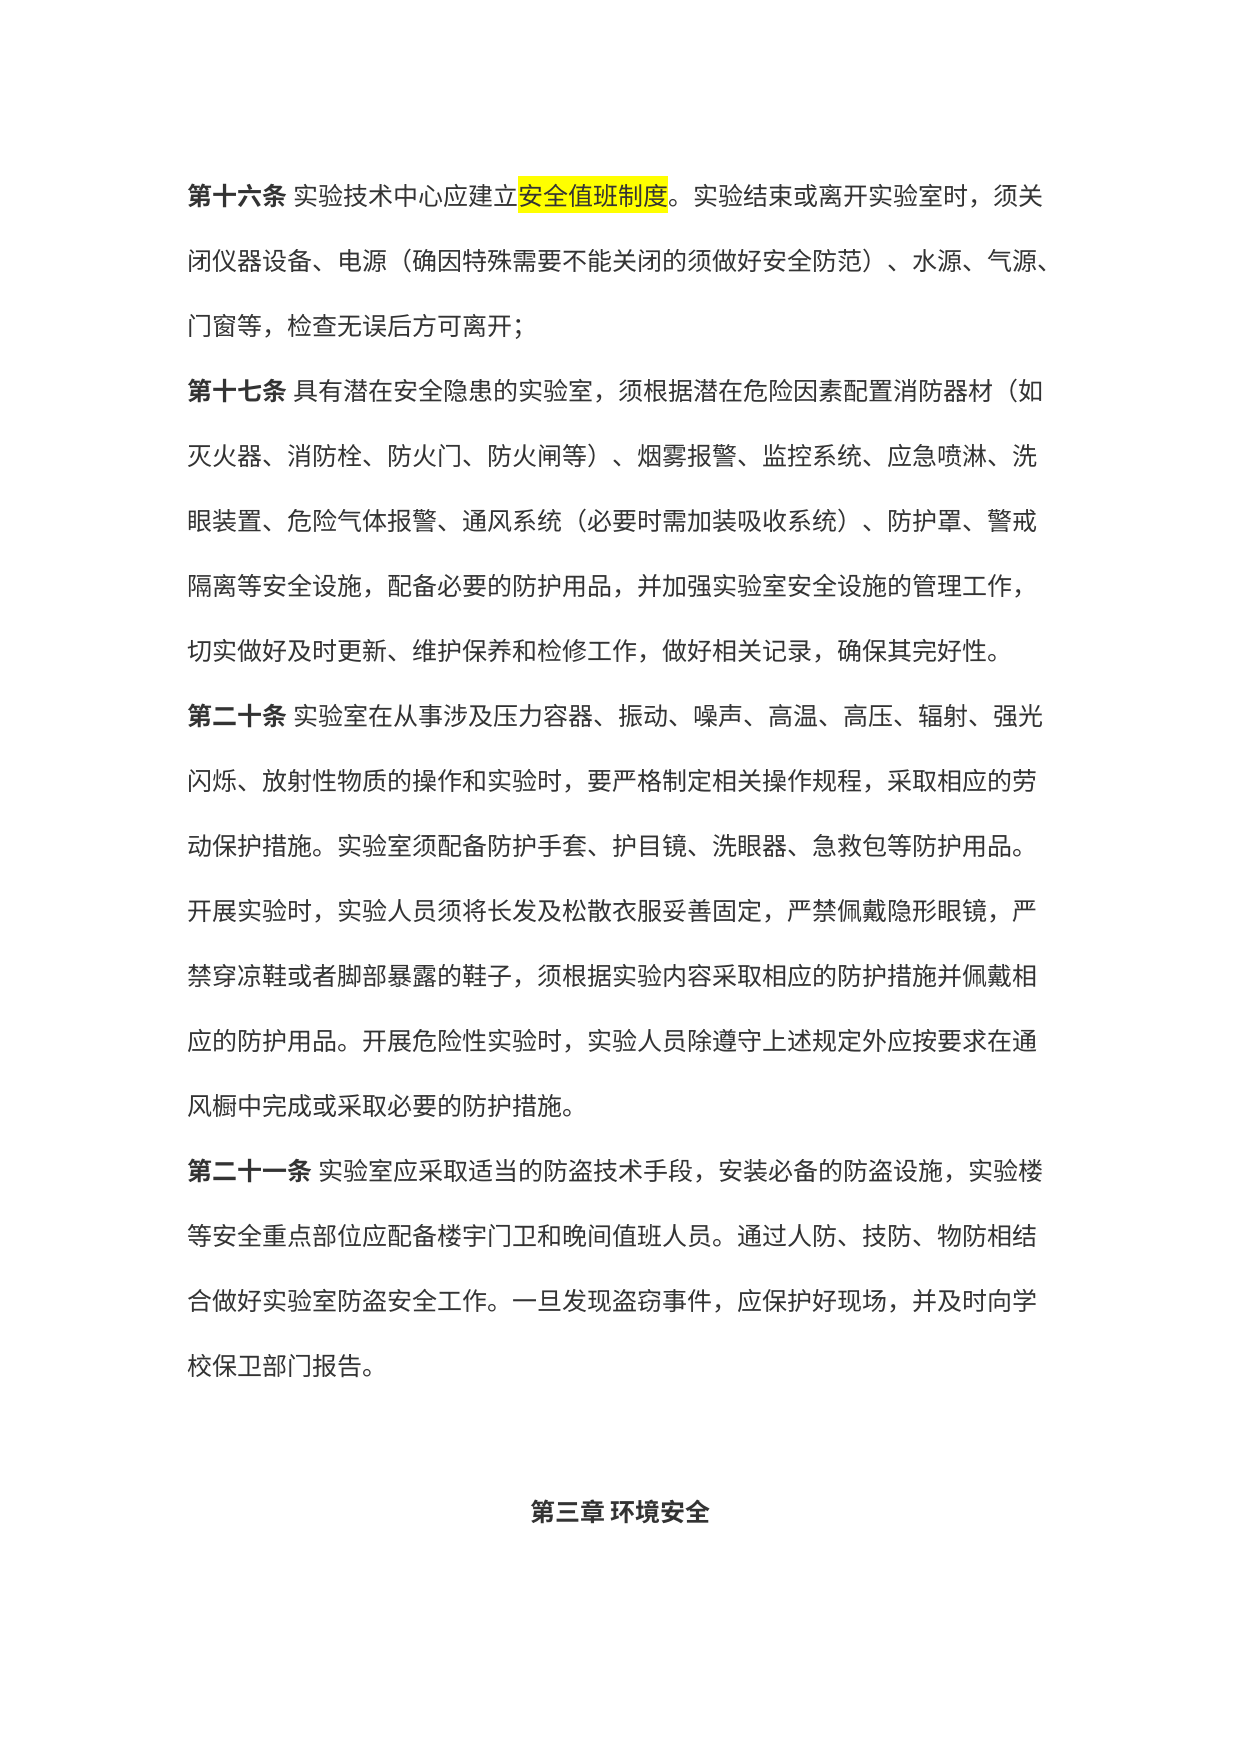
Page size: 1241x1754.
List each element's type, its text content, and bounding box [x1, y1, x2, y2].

text 第十六条 实验技术中心应建立安全值班制度。实验结束或离开实验室时，须关闭仪器设备、电源（确因特殊需要不能关闭的须做好安全防范）、水源、气源、门窗等，检查无误后方可离开； [187, 162, 1053, 357]
text 第二十一条 实验室应采取适当的防盗技术手段，安装必备的防盗设施，实验楼等安全重点部位应配备楼宇门卫和晚间值班人员。通过人防、技防、物防相结合做好实验室防盗安全工作。一旦发现盗窃事件，应保护好现场，并及时向学校保卫部门报告。 [187, 1137, 1053, 1397]
text 第二十条 实验室在从事涉及压力容器、振动、噪声、高温、高压、辐射、强光闪烁、放射性物质的操作和实验时，要严格制定相关操作规程，采取相应的劳动保护措施。实验室须配备防护手套、护目镜、洗眼器、急救包等防护用品。开展实验时，实验人员须将长发及松散衣服妥善固定，严禁佩戴隐形眼镜，严禁穿凉鞋或者脚部暴露的鞋子，须根据实验内容采取相应的防护措施并佩戴相应的防护用品。开展危险性实验时，实验人员除遵守上述规定外应按要求在通风橱中完成或采取必要的防护措施。 [187, 682, 1053, 1137]
text 第三章 环境安全 [187, 1478, 1053, 1543]
text 第十七条 具有潜在安全隐患的实验室，须根据潜在危险因素配置消防器材（如灭火器、消防栓、防火门、防火闸等）、烟雾报警、监控系统、应急喷淋、洗眼装置、危险气体报警、通风系统（必要时需加装吸收系统）、防护罩、警戒隔离等安全设施，配备必要的防护用品，并加强实验室安全设施的管理工作，切实做好及时更新、维护保养和检修工作，做好相关记录，确保其完好性。 [187, 357, 1053, 682]
